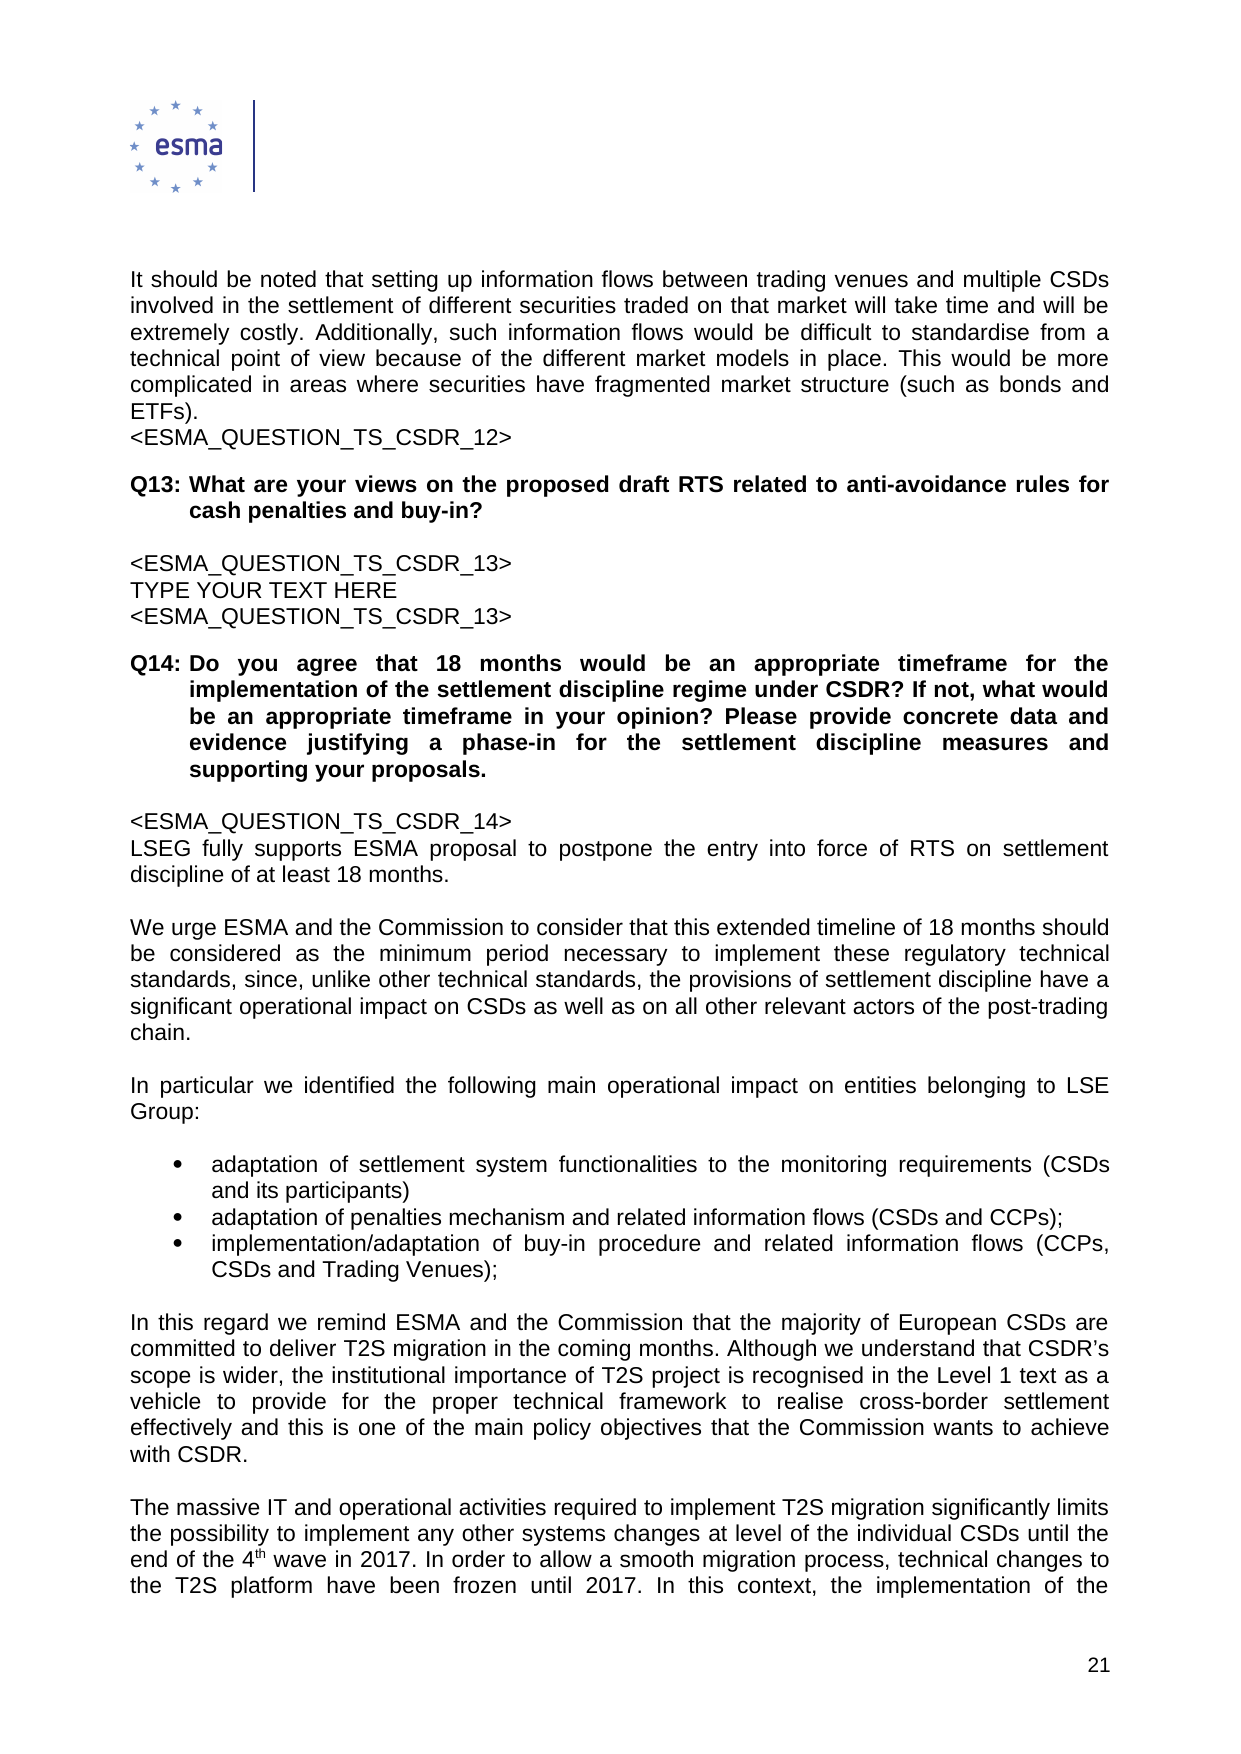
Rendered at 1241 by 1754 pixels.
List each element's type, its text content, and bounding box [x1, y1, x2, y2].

list adaptation of penalties mechanism and related information flows (CSDs and CCPs); [174, 1203, 1110, 1230]
text <ESMA_QUESTION_TS_CSDR_13> [130, 603, 1110, 629]
text We urge ESMA and the Commission to consider that this extended timeline of 18 months should be considered as the minimum period necessary to implement these regulatory technical standards, since, unlike other technical standards, the provisions of settlement discipline have a significant operational impact on CSDs as well as on all other relevant actors of the post-trading chain. [130, 914, 1110, 1045]
text <ESMA_QUESTION_TS_CSDR_13> [130, 550, 1110, 577]
picture [129, 100, 223, 193]
list adaptation of settlement system functionalities to the monitoring requirements (CSDs and its participants) [174, 1151, 1110, 1203]
text It should be noted that setting up information flows between trading venues and multiple CSDs involved in the settlement of different securities traded on that market will take time and will be extremely costly. Additionally, such information flows would be difficult to standardise from a technical point of view because of the different market models in place. This would be more complicated in areas where securities have fragmented market structure (such as bonds and ETFs). [130, 266, 1110, 424]
subtitle Do you agree that 18 months would be an appropriate timeframe for the implementation of the settlement discipline regime under CSDR? If not, what would be an appropriate timeframe in your opinion? Please provide concrete data and evidence justifying a phase-in for the settlement discipline measures and supporting your proposals. [130, 650, 1110, 782]
text <ESMA_QUESTION_TS_CSDR_14> [130, 808, 1110, 834]
list implementation/adaptation of buy-in procedure and related information flows (CCPs, CSDs and Trading Venues); [174, 1230, 1110, 1283]
text In particular we identified the following main operational impact on entities belonging to LSE Group: [130, 1072, 1110, 1124]
text TYPE YOUR TEXT HERE [130, 577, 1110, 603]
subtitle What are your views on the proposed draft RTS related to anti-avoidance rules for cash penalties and buy-in? [130, 471, 1110, 524]
text <ESMA_QUESTION_TS_CSDR_12> [130, 424, 1110, 450]
text LSEG fully supports ESMA proposal to postpone the entry into force of RTS on settlement discipline of at least 18 months. [130, 834, 1110, 887]
text In this regard we remind ESMA and the Commission that the majority of European CSDs are committed to deliver T2S migration in the coming months. Although we understand that CSDR’s scope is wider, the institutional importance of T2S project is recognised in the Level 1 text as a vehicle to provide for the proper technical framework to realise cross-border settlement effectively and this is one of the main policy objectives that the Commission wants to achieve with CSDR. [130, 1309, 1110, 1467]
